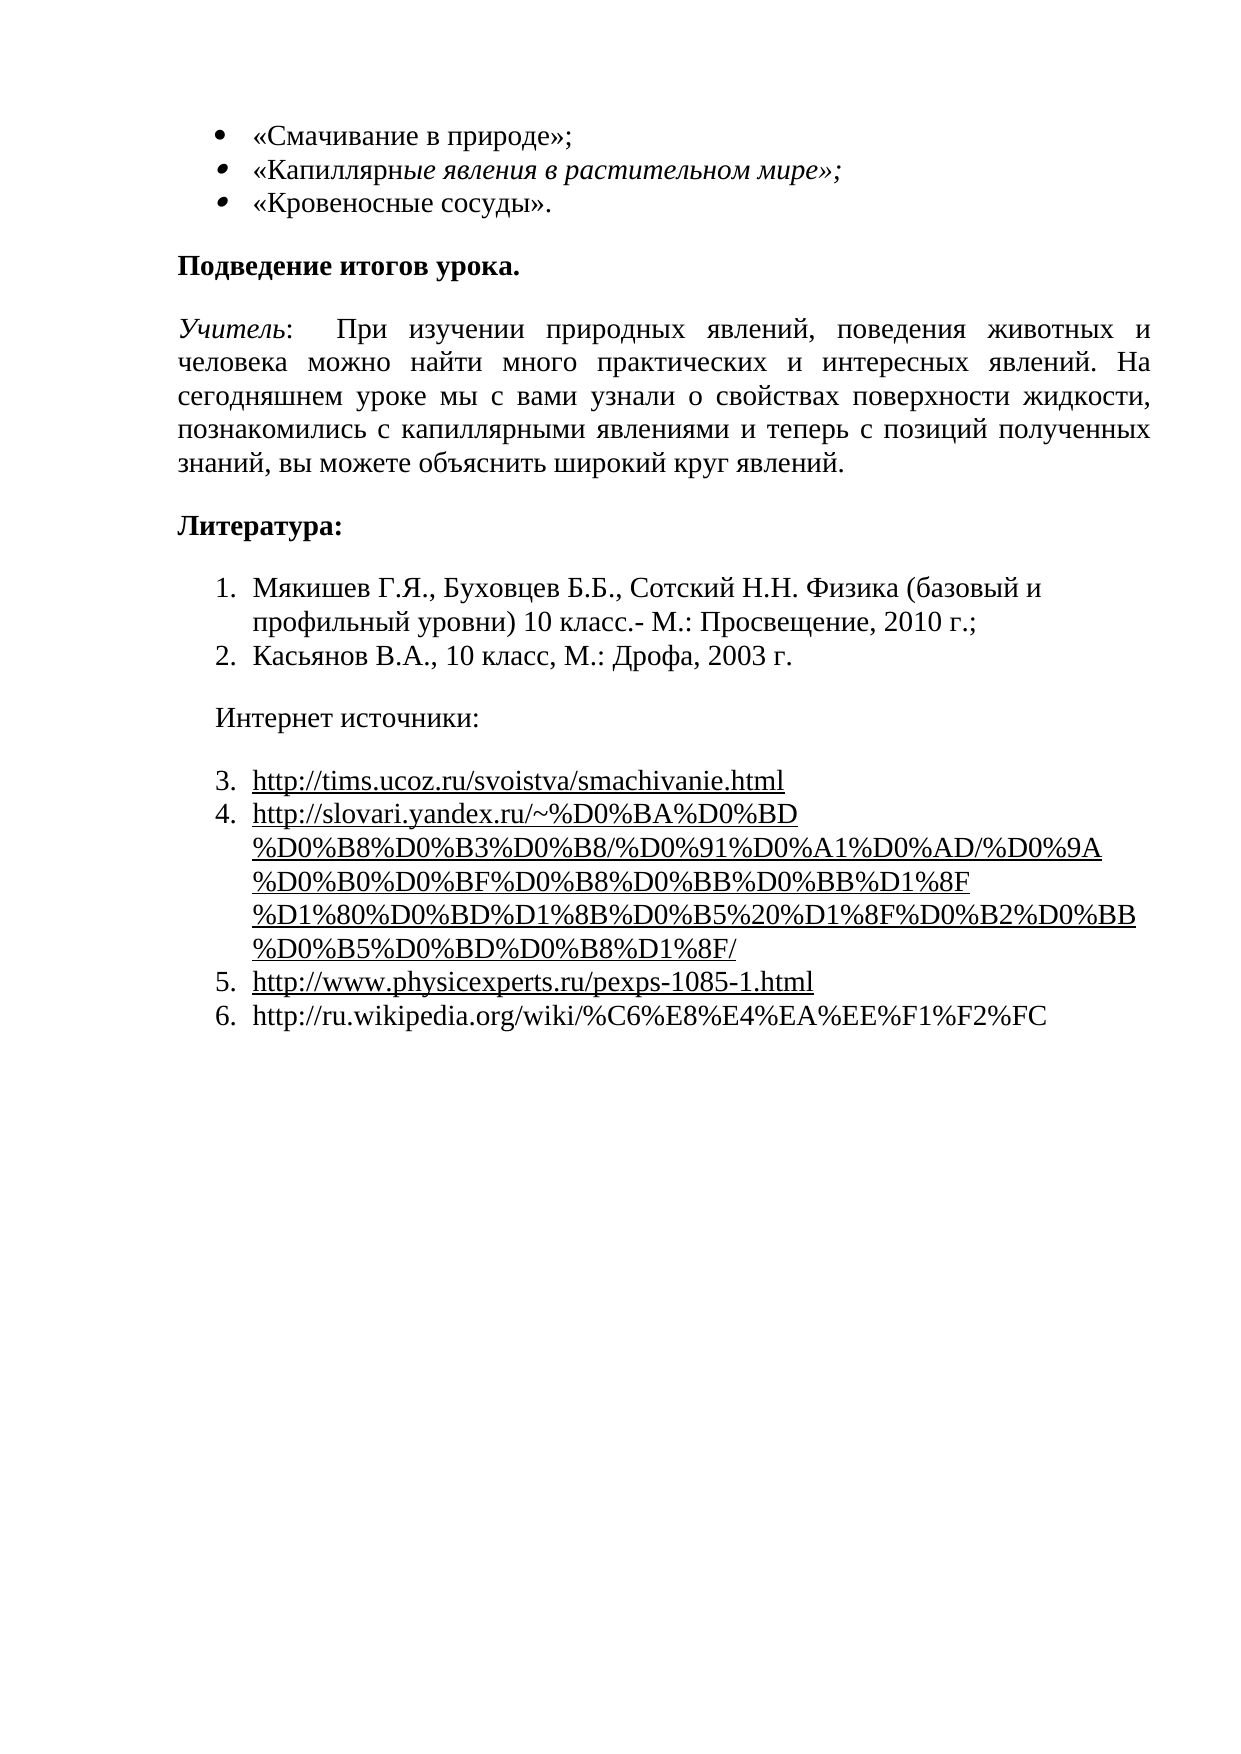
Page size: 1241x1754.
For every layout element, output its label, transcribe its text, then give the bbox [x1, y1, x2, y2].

list «Капиллярные явления в растительном мире»; [215, 152, 1152, 185]
text Интернет источники: [215, 700, 1152, 734]
list http://slovari.yandex.ru/~%D0%BA%D0%BD%D0%B8%D0%B3%D0%B8/%D0%91%D0%A1%D0%AD/%D0%9A%D0%B0%D0%BF%D0%B8%D0%BB%D0%BB%D1%8F%D1%80%D0%BD%D1%8B%D0%B5%20%D1%8F%D0%B2%D0%BB%D0%B5%D0%BD%D0%B8%D1%8F/ [215, 797, 1152, 964]
list Касьянов В.А., 10 класс, М.: Дрофа, 2003 г. [215, 638, 1152, 671]
list Мякишев Г.Я., Буховцев Б.Б., Сотский Н.Н. Физика (базовый и профильный уровни) 10 класс.- М.: Просвещение, 2010 г.; [215, 571, 1152, 638]
text Литература: [177, 508, 1152, 541]
text Подведение итогов урока. [177, 248, 1152, 282]
list http://ru.wikipedia.org/wiki/%C6%E8%E4%EA%EE%F1%F2%FC [215, 998, 1152, 1031]
list «Смачивание в природе»; [215, 118, 1152, 152]
list http://tims.ucoz.ru/svoistva/smachivanie.html [215, 763, 1152, 797]
text Учитель: При изучении природных явлений, поведения животных и человека можно найти много практических и интересных явлений. На сегодняшнем уроке мы с вами узнали о свойствах поверхности жидкости, познакомились с капиллярными явлениями и теперь с позиций полученных знаний, вы можете объяснить широкий круг явлений. [177, 311, 1152, 479]
list «Кровеносные сосуды». [215, 185, 1152, 219]
list http://www.physicexperts.ru/pexps-1085-1.html [215, 964, 1152, 998]
